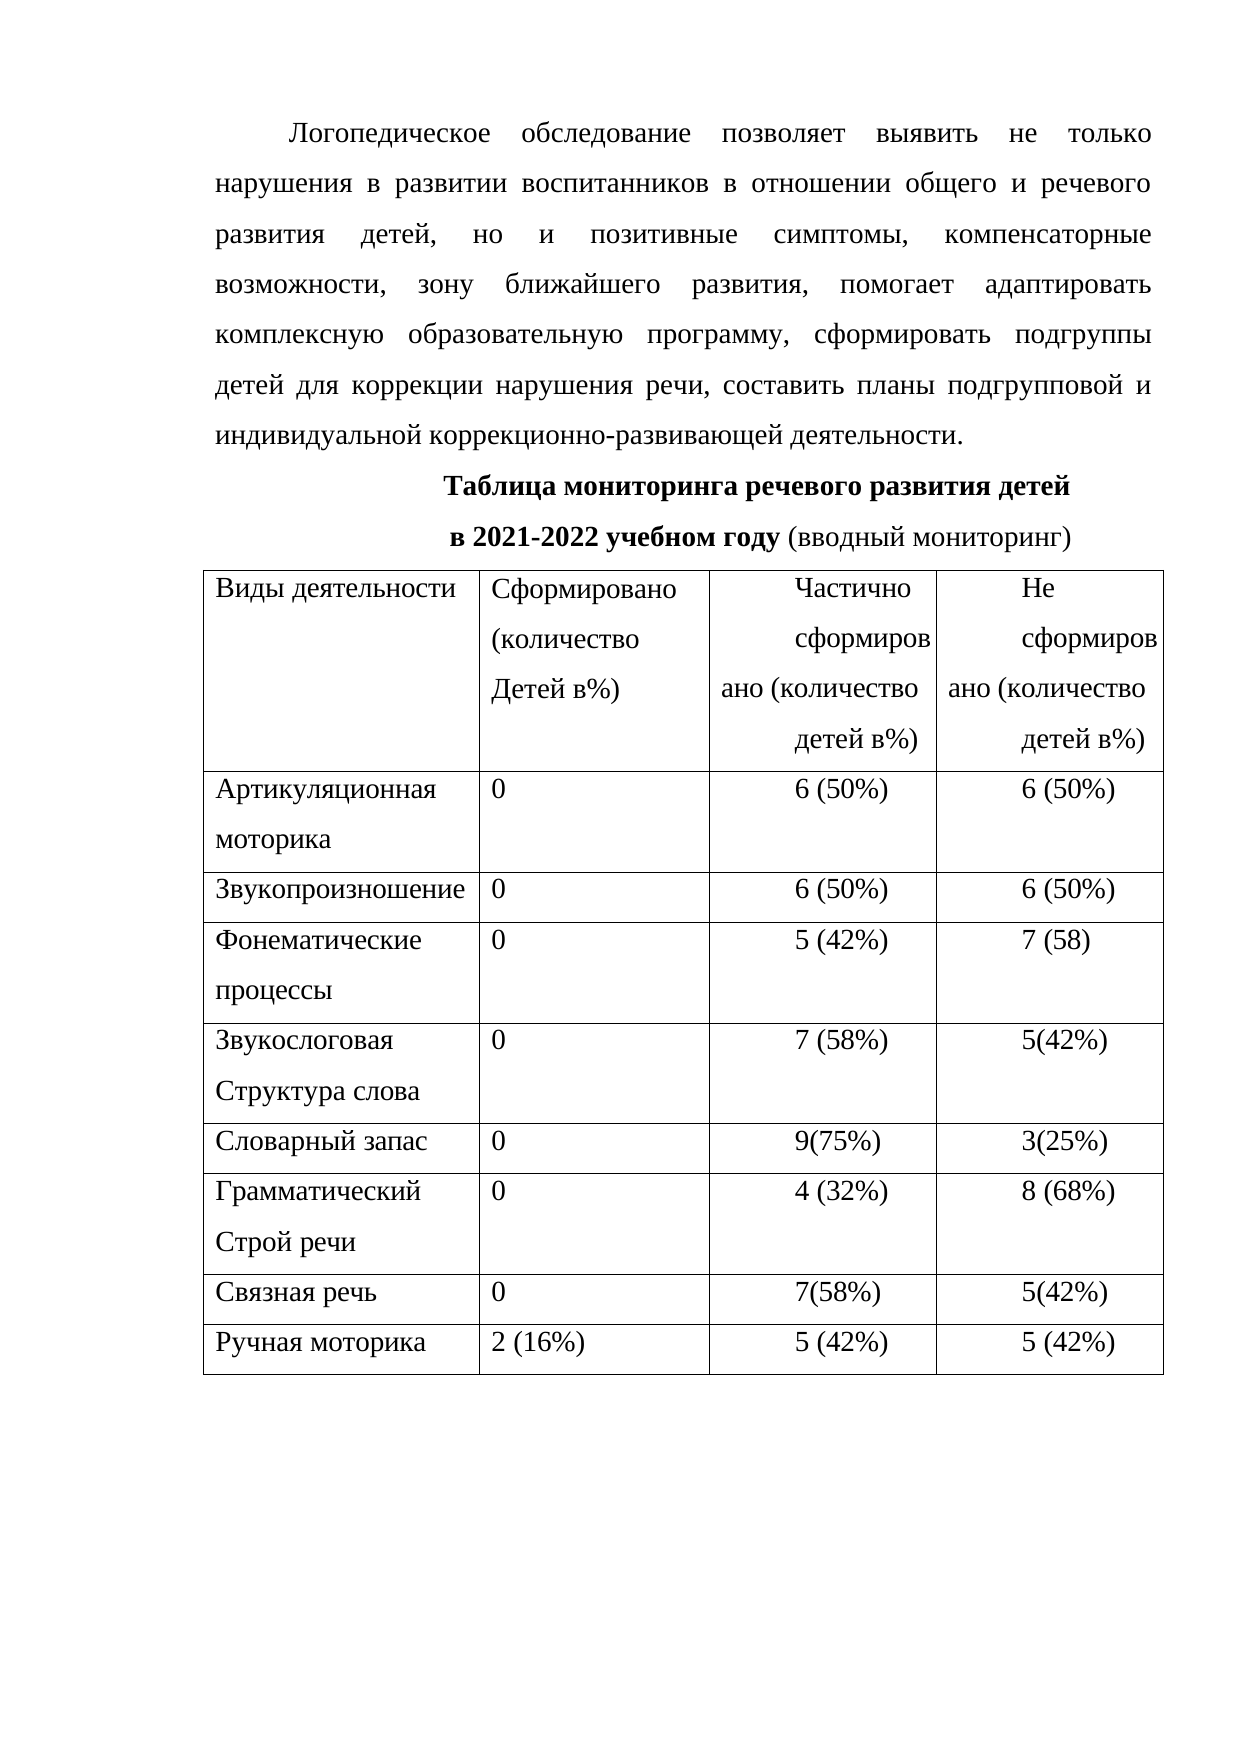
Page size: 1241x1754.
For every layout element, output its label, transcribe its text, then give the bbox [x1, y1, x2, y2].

text Логопедическое обследование позволяет выявить не только нарушения в развитии воспитанников в отношении общего и речевого развития детей, но и позитивные симптомы, компенсаторные возможности, зону ближайшего развития, помогает адаптировать комплексную образовательную программу, сформировать подгруппы детей для коррекции нарушения речи, составить планы подгрупповой и индивидуальной коррекционно-развивающей деятельности. [215, 115, 1152, 451]
table_cell 5 (42%) [710, 1325, 936, 1374]
table_cell 0 [480, 1174, 709, 1274]
table_cell 2 (16%) [480, 1325, 709, 1374]
table_cell 0 [480, 923, 709, 1022]
table_cell 4 (32%) [710, 1174, 936, 1274]
table_header Не сформировано (количество детей в%) [937, 571, 1163, 771]
table_cell 7(58%) [710, 1275, 936, 1324]
table_header Виды деятельности [204, 571, 479, 771]
table_cell 0 [480, 1124, 709, 1173]
text Таблица мониторинга речевого развития детей [285, 468, 1155, 502]
table_cell 9(75%) [710, 1124, 936, 1173]
table_cell Звукопроизношение [204, 873, 479, 922]
table_cell 5 (42%) [710, 923, 936, 1022]
table_cell 5(42%) [937, 1275, 1163, 1324]
table_cell 6 (50%) [710, 873, 936, 922]
table_cell 0 [480, 873, 709, 922]
table_cell Ручная моторика [204, 1325, 479, 1374]
table_cell Звукослоговая Структура слова [204, 1024, 479, 1123]
table_cell 7 (58%) [710, 1024, 936, 1123]
table_cell 6 (50%) [937, 873, 1163, 922]
table_cell 6 (50%) [937, 772, 1163, 872]
table_cell 6 (50%) [710, 772, 936, 872]
table_cell Артикуляционная моторика [204, 772, 479, 872]
table_header Сформировано (количество Детей в%) [480, 571, 709, 771]
table_cell Фонематические процессы [204, 923, 479, 1022]
table_cell 7 (58) [937, 923, 1163, 1022]
table_cell 5(42%) [937, 1024, 1163, 1123]
table_cell Связная речь [204, 1275, 479, 1324]
table_cell 3(25%) [937, 1124, 1163, 1173]
table_cell Грамматический Строй речи [204, 1174, 479, 1274]
table_cell 5 (42%) [937, 1325, 1163, 1374]
table_cell 0 [480, 1024, 709, 1123]
table_header Частично сформировано (количество детей в%) [710, 571, 936, 771]
table_cell Словарный запас [204, 1124, 479, 1173]
table_cell 0 [480, 772, 709, 872]
table_cell 0 [480, 1275, 709, 1324]
table_cell 8 (68%) [937, 1174, 1163, 1274]
text в 2021-2022 учебном году (вводный мониторинг) [285, 519, 1155, 553]
